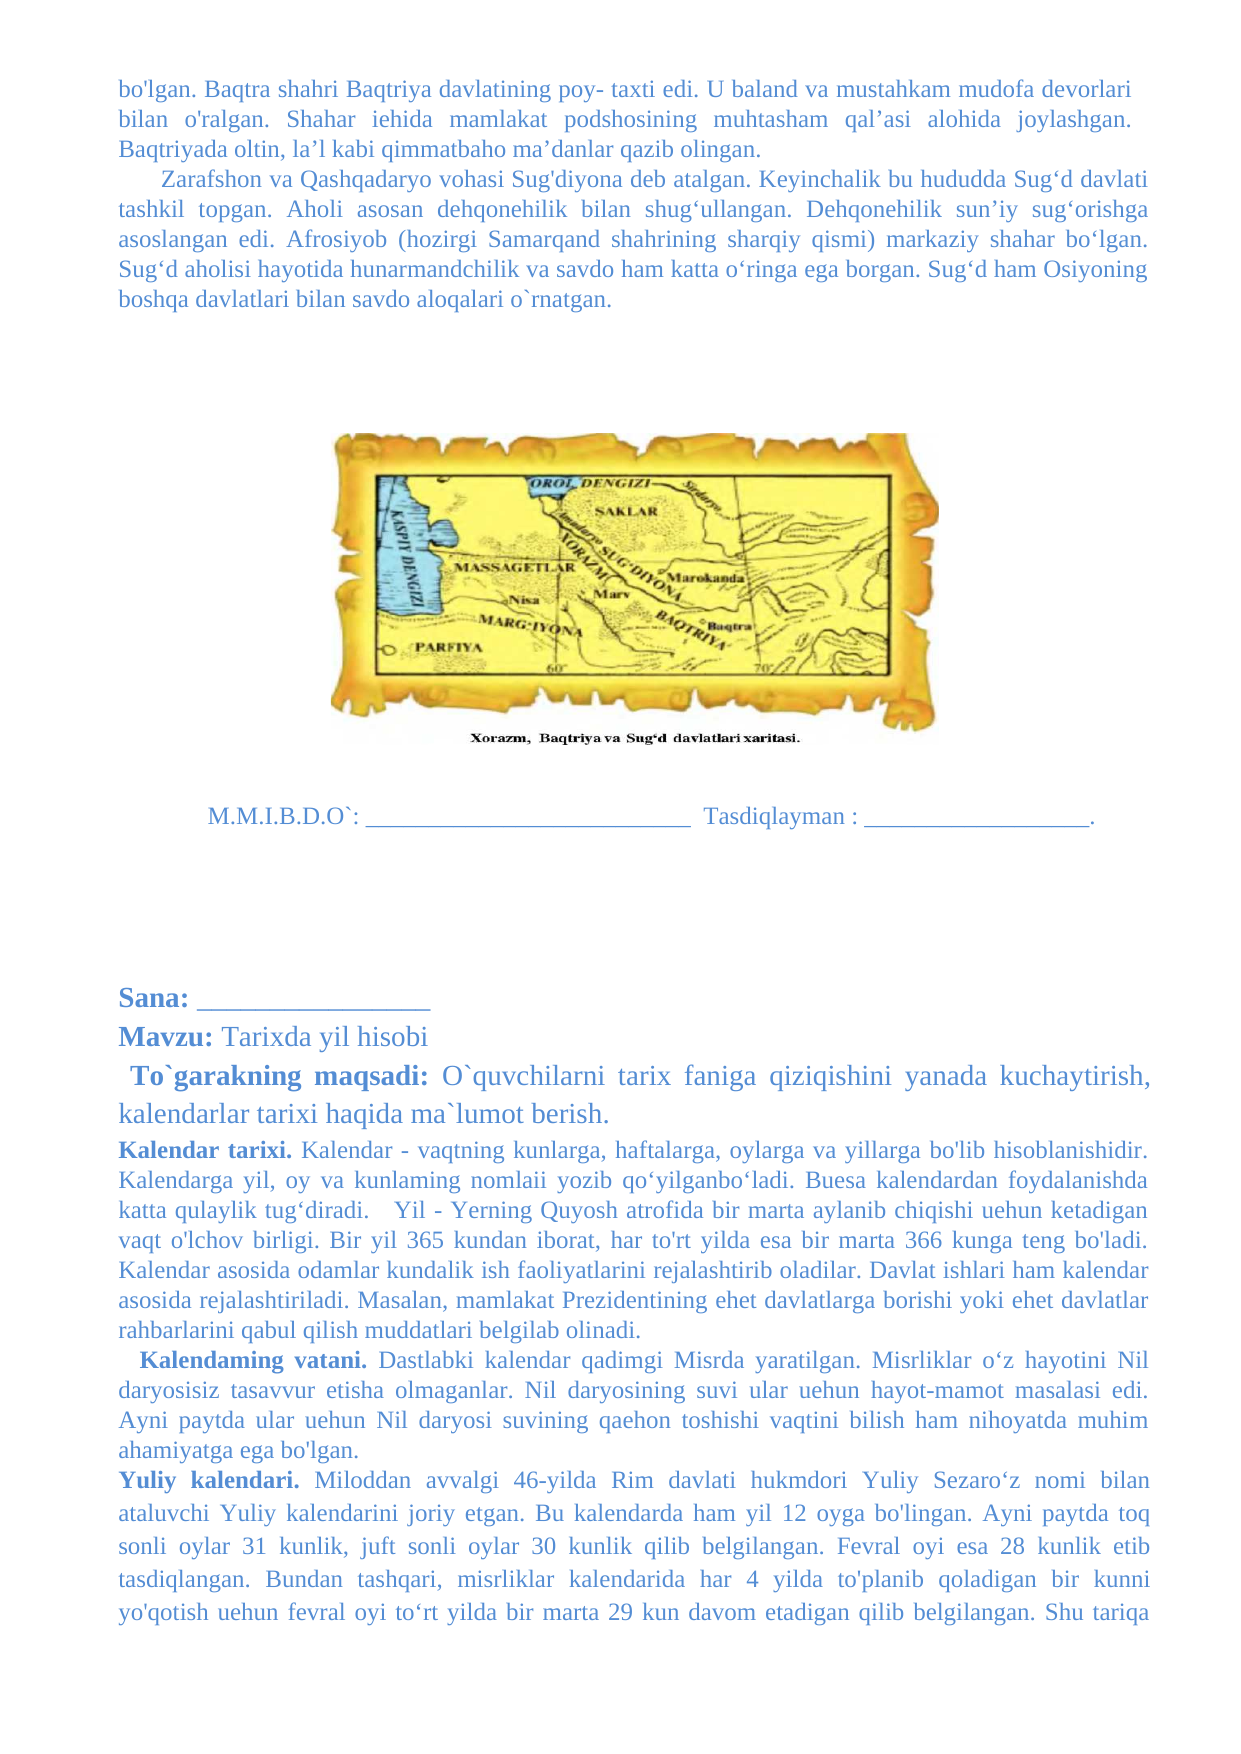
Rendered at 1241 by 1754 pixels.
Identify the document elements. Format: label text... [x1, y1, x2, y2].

text To`garakning maqsadi: O`quvchilarni tarix faniga qiziqishini yanada kuchaytirish, kalendarlar tarixi haqida ma`lumot berish. [118, 1058, 1152, 1130]
text Kalendaming vatani. Dastlabki kalendar qadimgi Misrda yaratilgan. Misrliklar o‘z hayotini Nil daryosisiz tasavvur etisha olmaganlar. Nil daryosining suvi ular uehun hayot-mamot masalasi edi. Ayni paytda ular uehun Nil daryosi suvining qaehon toshishi vaqtini bilish ham nihoyatda muhim ahamiyatga ega bo'lgan. [118, 1345, 1149, 1465]
text Kalendar tarixi. Kalendar - vaqtning kunlarga, haftalarga, oylarga va yillarga bo'lib hisoblanishidir. Kalendarga yil, oy va kunlaming nomlaii yozib qo‘yilganbo‘ladi. Buesa kalendardan foydalanishda katta qulaylik tug‘diradi. Yil - Yerning Quyosh atrofida bir marta aylanib chiqishi uehun ketadigan vaqt o'lchov birligi. Bir yil 365 kundan iborat, har to'rt yilda esa bir marta 366 kunga teng bo'ladi. Kalendar asosida odamlar kundalik ish faoliyatlarini rejalashtirib oladilar. Davlat ishlari ham kalendar asosida rejalashtiriladi. Masalan, mamlakat Prezidentining ehet davlatlarga borishi yoki ehet davlatlar rahbarlarini qabul qilish muddatlari belgilab olinadi. [118, 1135, 1149, 1345]
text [118, 74, 1133, 164]
text Mavzu: Tarixda yil hisobi [118, 1019, 1152, 1053]
text Sana: ________________ [118, 981, 1152, 1014]
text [118, 1465, 1152, 1626]
text Zarafshon va Qashqadaryo vohasi Sug'diyona deb atalgan. Keyinchalik bu hududda Sug‘d davlati tashkil topgan. Aholi asosan dehqonehilik bilan shug‘ullangan. Dehqonehilik sun’iy sug‘orishga asoslangan edi. Afrosiyob (hozirgi Samarqand shahrining sharqiy qismi) markaziy shahar bo‘lgan. Sug‘d aholisi hayotida hunarmandchilik va savdo ham katta o‘ringa ega borgan. Sug‘d ham Osiyoning boshqa davlatlari bilan savdo aloqalari o`rnatgan. [118, 164, 1149, 314]
picture [330, 433, 939, 745]
